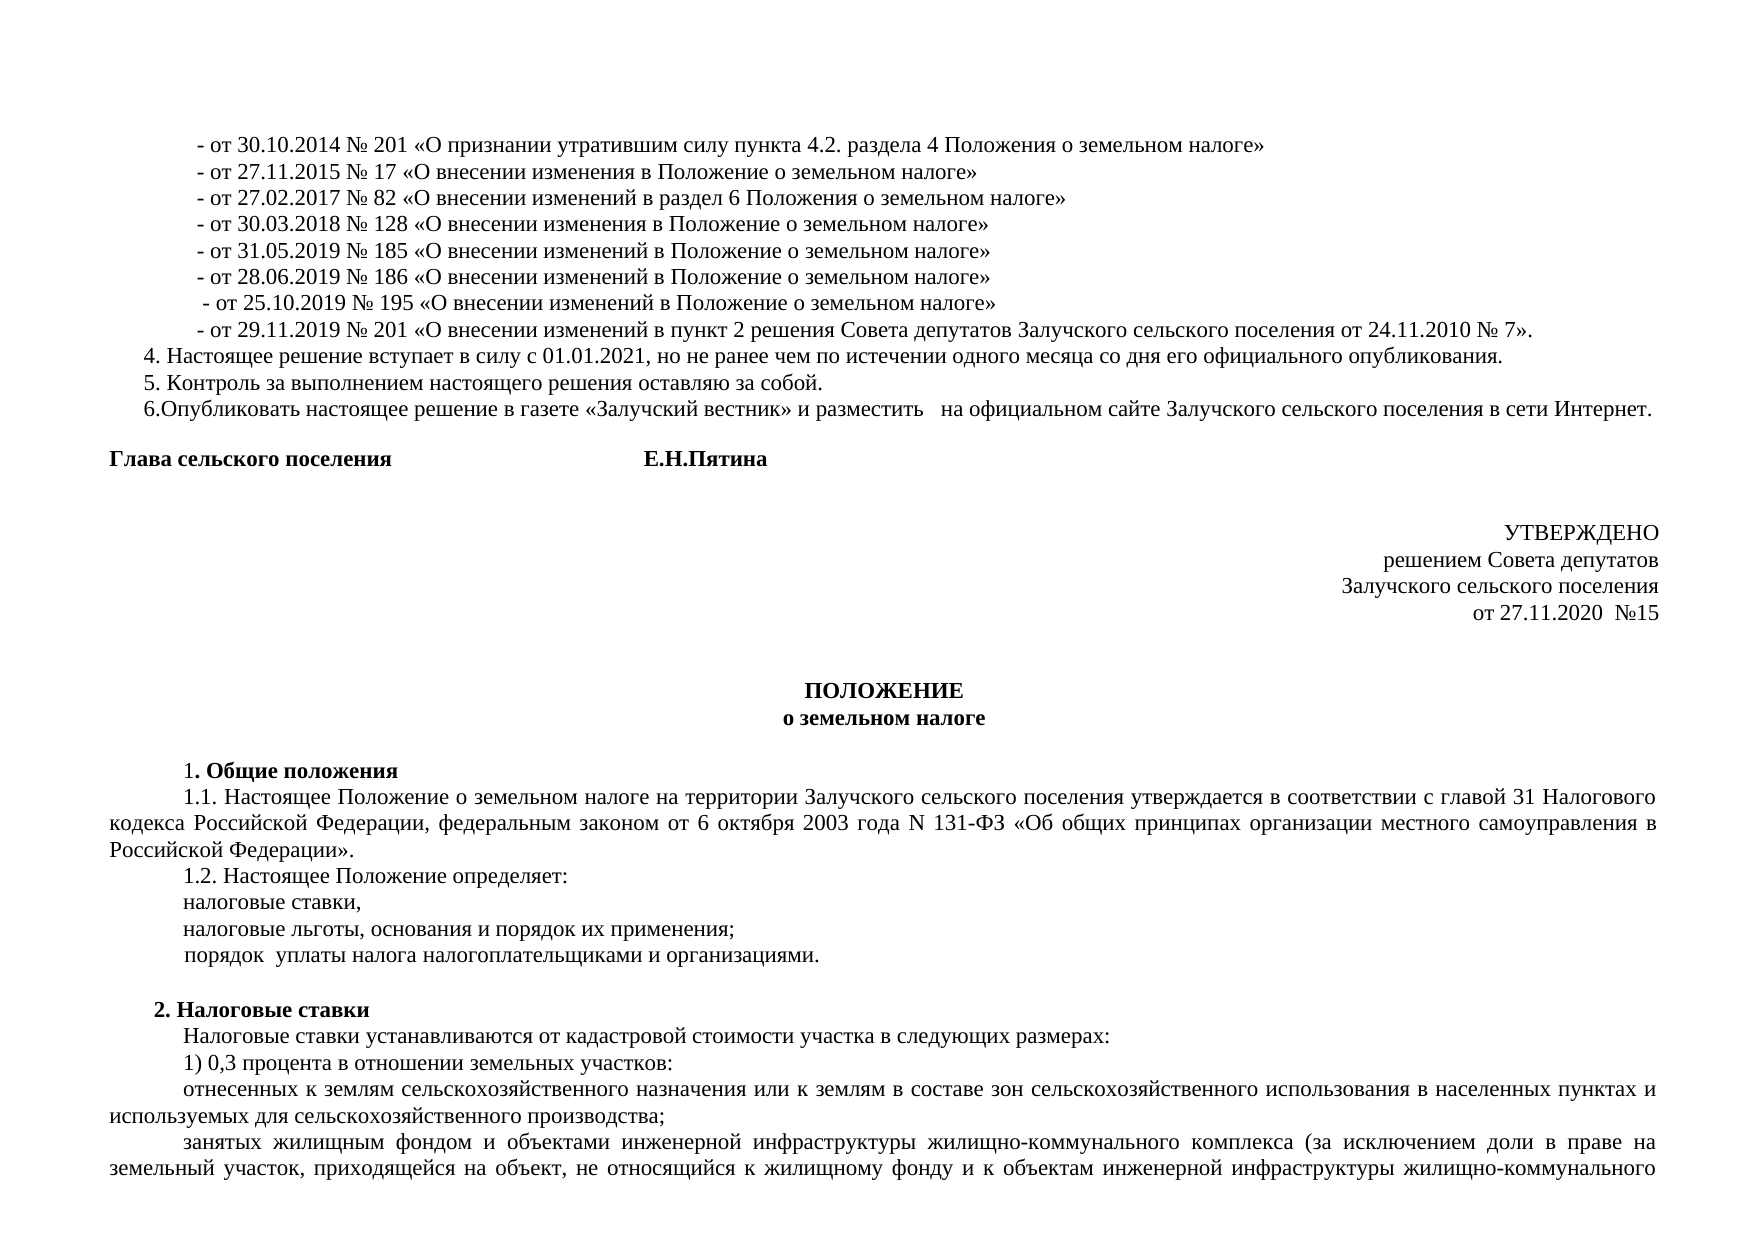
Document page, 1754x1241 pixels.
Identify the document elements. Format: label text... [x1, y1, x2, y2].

title УТВЕРЖДЕНО [109, 519, 1659, 546]
text - от 30.03.2018 № 128 «О внесении изменения в Положение о земельном налоге» [153, 210, 1659, 237]
text - от 25.10.2019 № 195 «О внесении изменений в Положение о земельном налоге» [153, 289, 1659, 316]
text 1) 0,3 процента в отношении земельных участков: [109, 1049, 1659, 1075]
title от 27.11.2020 №15 [109, 598, 1659, 625]
title Глава сельского поселения Е.Н.Пятина [109, 445, 1659, 472]
text 1. Общие положения [109, 757, 1659, 783]
title решением Совета депутатов [109, 546, 1659, 572]
title Залучского сельского поселения [109, 572, 1659, 598]
text налоговые льготы, основания и порядок их применения; [109, 915, 1659, 941]
text 1.1. Настоящее Положение о земельном налоге на территории Залучского сельского поселения утверждается в соответствии с главой 31 Налогового кодекса Российской Федерации, федеральным законом от 6 октября 2003 года N 131-ФЗ «Об общих принципах организации местного самоуправления в Российской Федерации». [109, 783, 1659, 862]
text 4. Настоящее решение вступает в силу с 01.01.2021, но не ранее чем по истечении одного месяца со дня его официального опубликования. [109, 342, 1659, 368]
text - от 28.06.2019 № 186 «О внесении изменений в Положение о земельном налоге» [153, 263, 1659, 289]
text порядок уплаты налога налогоплательщиками и организациями. [109, 941, 1659, 967]
title ПОЛОЖЕНИЕ [109, 678, 1659, 704]
text - от 27.11.2015 № 17 «О внесении изменения в Положение о земельном налоге» [153, 158, 1659, 184]
text 6.Опубликовать настоящее решение в газете «Залучский вестник» и разместить на официальном сайте Залучского сельского поселения в сети Интернет. [109, 395, 1659, 421]
text - от 29.11.2019 № 201 «О внесении изменений в пункт 2 решения Совета депутатов Залучского сельского поселения от 24.11.2010 № 7». [153, 316, 1659, 342]
text налоговые ставки, [109, 888, 1659, 915]
title о земельном налоге [109, 704, 1659, 730]
text - от 30.10.2014 № 201 «О признании утратившим силу пункта 4.2. раздела 4 Положения о земельном налоге» [153, 131, 1659, 158]
text отнесенных к землям сельскохозяйственного назначения или к землям в составе зон сельскохозяйственного использования в населенных пунктах и используемых для сельскохозяйственного производства; [109, 1075, 1659, 1128]
text 1.2. Настоящее Положение определяет: [109, 862, 1659, 888]
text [109, 1128, 1659, 1181]
text Налоговые ставки устанавливаются от кадастровой стоимости участка в следующих размерах: [109, 1023, 1659, 1049]
text - от 31.05.2019 № 185 «О внесении изменений в Положение о земельном налоге» [153, 237, 1659, 263]
text - от 27.02.2017 № 82 «О внесении изменений в раздел 6 Положения о земельном налоге» [153, 184, 1659, 210]
text 2. Налоговые ставки [109, 996, 1659, 1023]
text 5. Контроль за выполнением настоящего решения оставляю за собой. [109, 368, 1659, 395]
